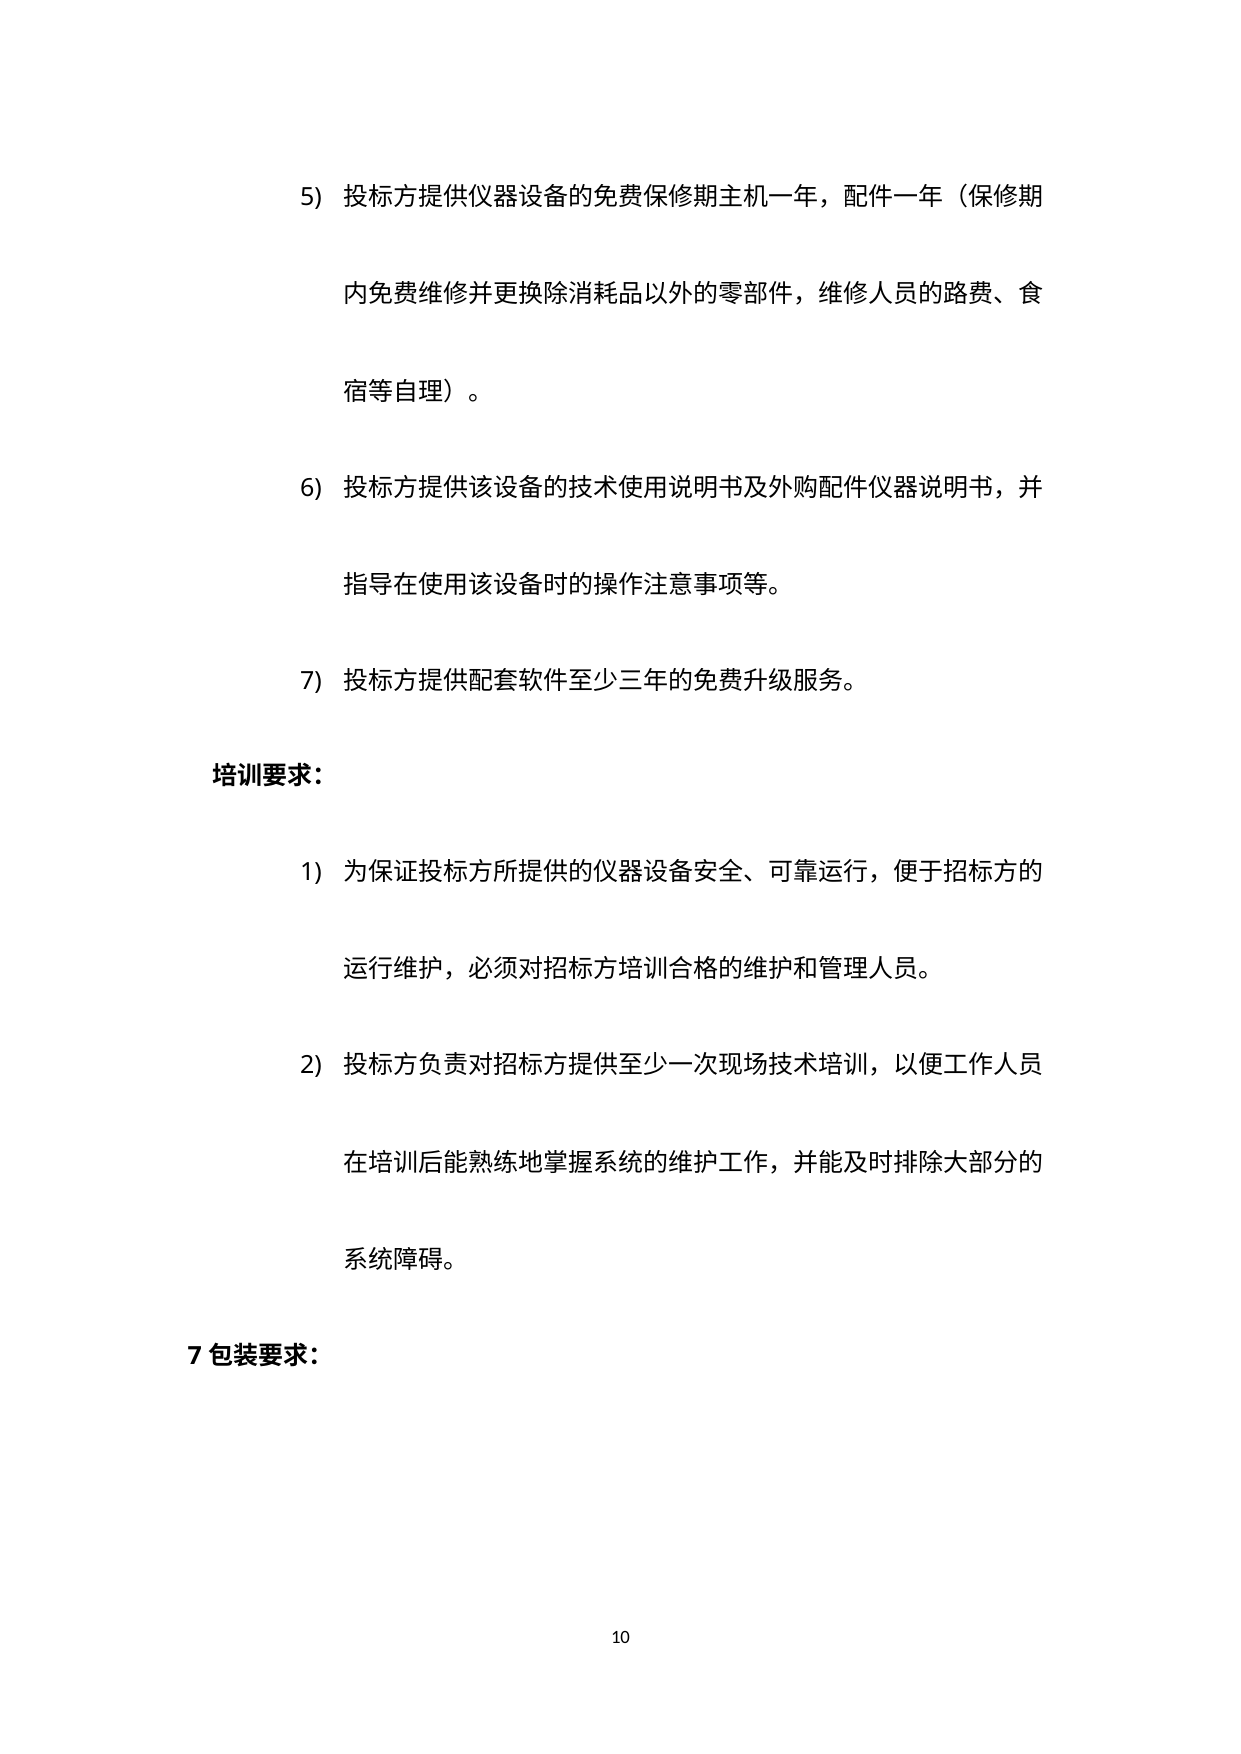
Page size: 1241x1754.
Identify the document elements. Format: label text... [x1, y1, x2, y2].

list 投标方提供仪器设备的免费保修期主机一年，配件一年（保修期内免费维修并更换除消耗品以外的零部件，维修人员的路费、食宿等自理）。 [300, 162, 1053, 422]
list 为保证投标方所提供的仪器设备安全、可靠运行，便于招标方的运行维护，必须对招标方培训合格的维护和管理人员。 [300, 837, 1053, 999]
list 投标方提供该设备的技术使用说明书及外购配件仪器说明书，并指导在使用该设备时的操作注意事项等。 [300, 453, 1053, 615]
list 投标方提供配套软件至少三年的免费升级服务。 [300, 646, 1053, 711]
text 7 包装要求： [187, 1321, 1053, 1386]
list 投标方负责对招标方提供至少一次现场技术培训，以便工作人员在培训后能熟练地掌握系统的维护工作，并能及时排除大部分的系统障碍。 [300, 1030, 1053, 1290]
text 培训要求： [187, 741, 1053, 806]
